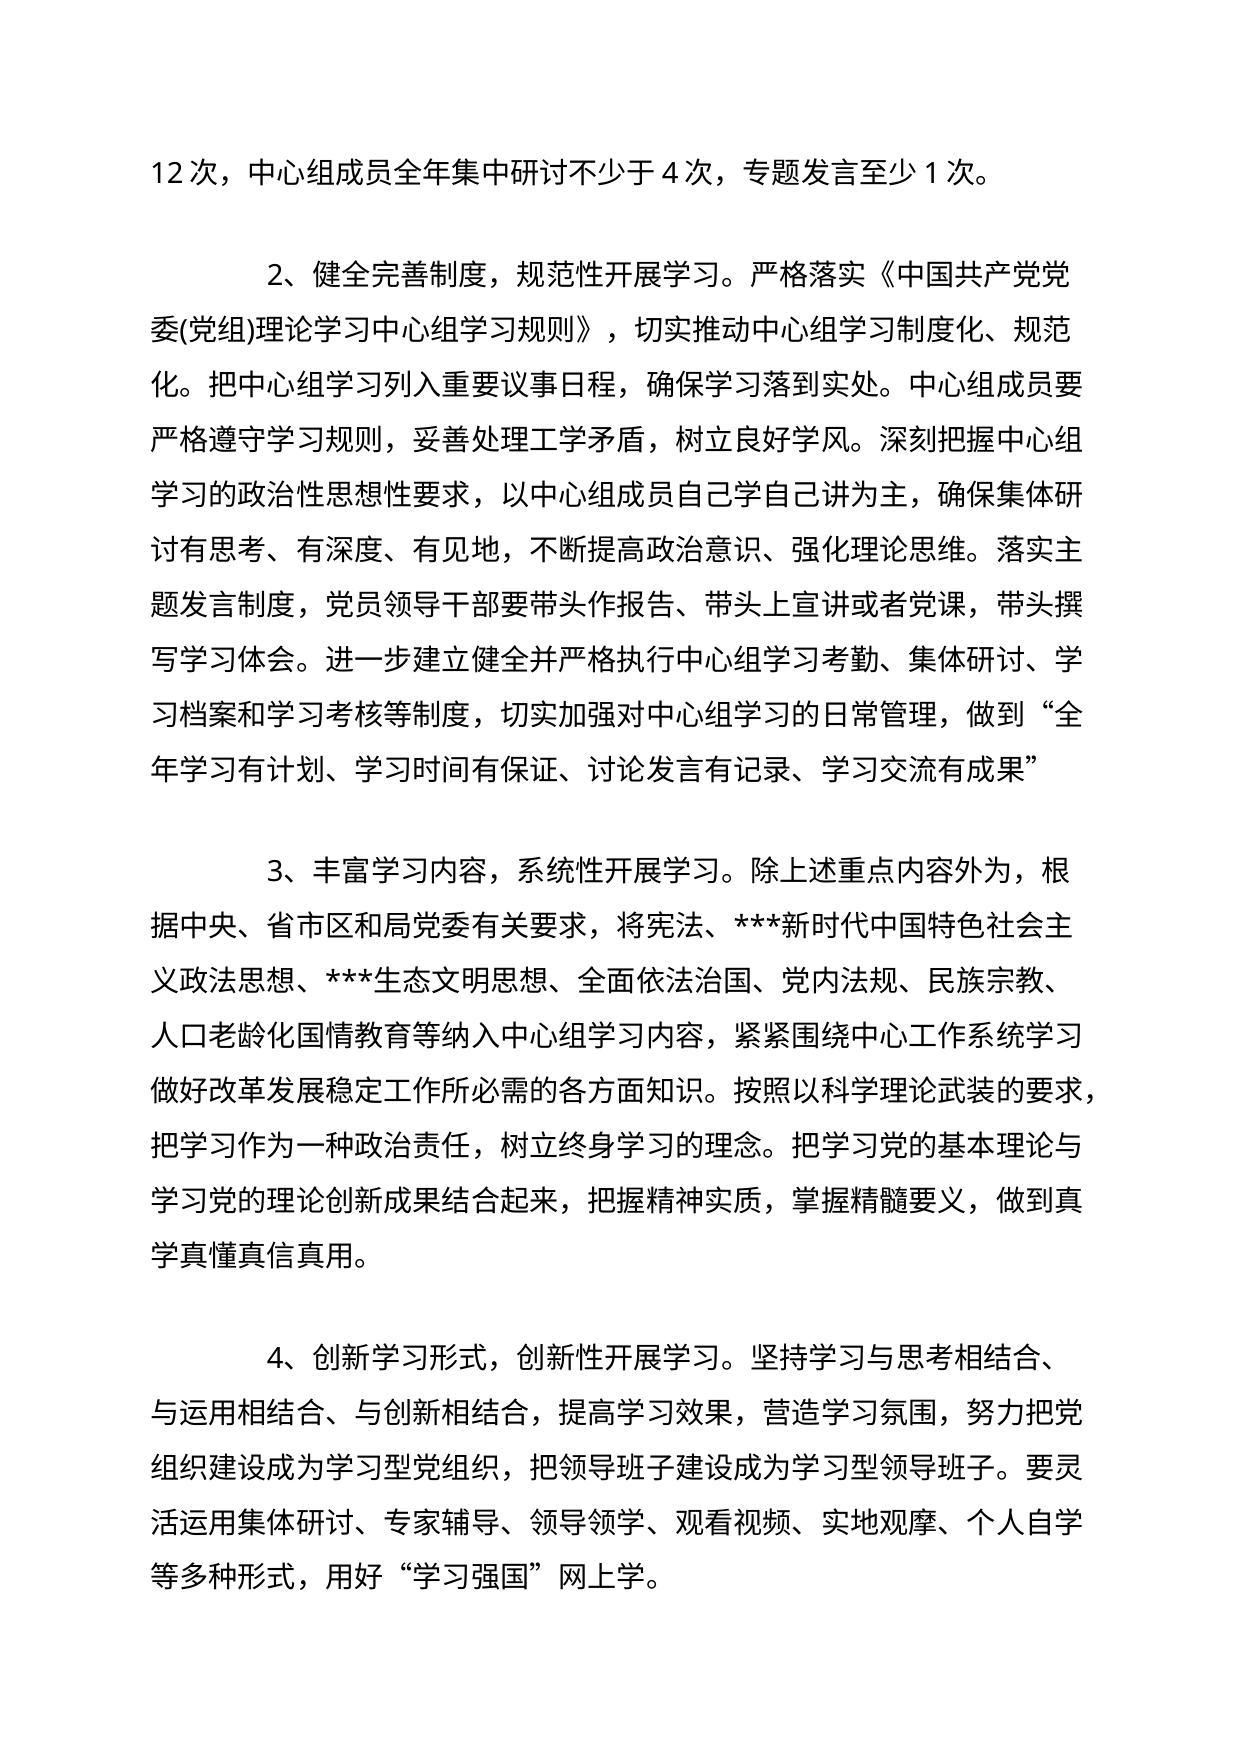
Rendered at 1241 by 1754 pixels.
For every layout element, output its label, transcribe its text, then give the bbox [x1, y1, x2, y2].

text 3、丰富学习内容，系统性开展学习。除上述重点内容外为，根据中央、省市区和局党委有关要求，将宪法、***新时代中国特色社会主义政法思想、***生态文明思想、全面依法治国、党内法规、民族宗教、人口老龄化国情教育等纳入中心组学习内容，紧紧围绕中心工作系统学习做好改革发展稳定工作所必需的各方面知识。按照以科学理论武装的要求，把学习作为一种政治责任，树立终身学习的理念。把学习党的基本理论与学习党的理论创新成果结合起来，把握精神实质，掌握精髓要义，做到真学真懂真信真用。 [150, 848, 1090, 1275]
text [150, 150, 1090, 192]
text 4、创新学习形式，创新性开展学习。坚持学习与思考相结合、与运用相结合、与创新相结合，提高学习效果，营造学习氛围，努力把党组织建设成为学习型党组织，把领导班子建设成为学习型领导班子。要灵活运用集体研讨、专家辅导、领导领学、观看视频、实地观摩、个人自学等多种形式，用好“学习强国”网上学。 [150, 1334, 1090, 1596]
text 2、健全完善制度，规范性开展学习。严格落实《中国共产党党委(党组)理论学习中心组学习规则》，切实推动中心组学习制度化、规范化。把中心组学习列入重要议事日程，确保学习落到实处。中心组成员要严格遵守学习规则，妥善处理工学矛盾，树立良好学风。深刻把握中心组学习的政治性思想性要求，以中心组成员自己学自己讲为主，确保集体研讨有思考、有深度、有见地，不断提高政治意识、强化理论思维。落实主题发言制度，党员领导干部要带头作报告、带头上宣讲或者党课，带头撰写学习体会。进一步建立健全并严格执行中心组学习考勤、集体研讨、学习档案和学习考核等制度，切实加强对中心组学习的日常管理，做到“全年学习有计划、学习时间有保证、讨论发言有记录、学习交流有成果” [150, 252, 1090, 788]
